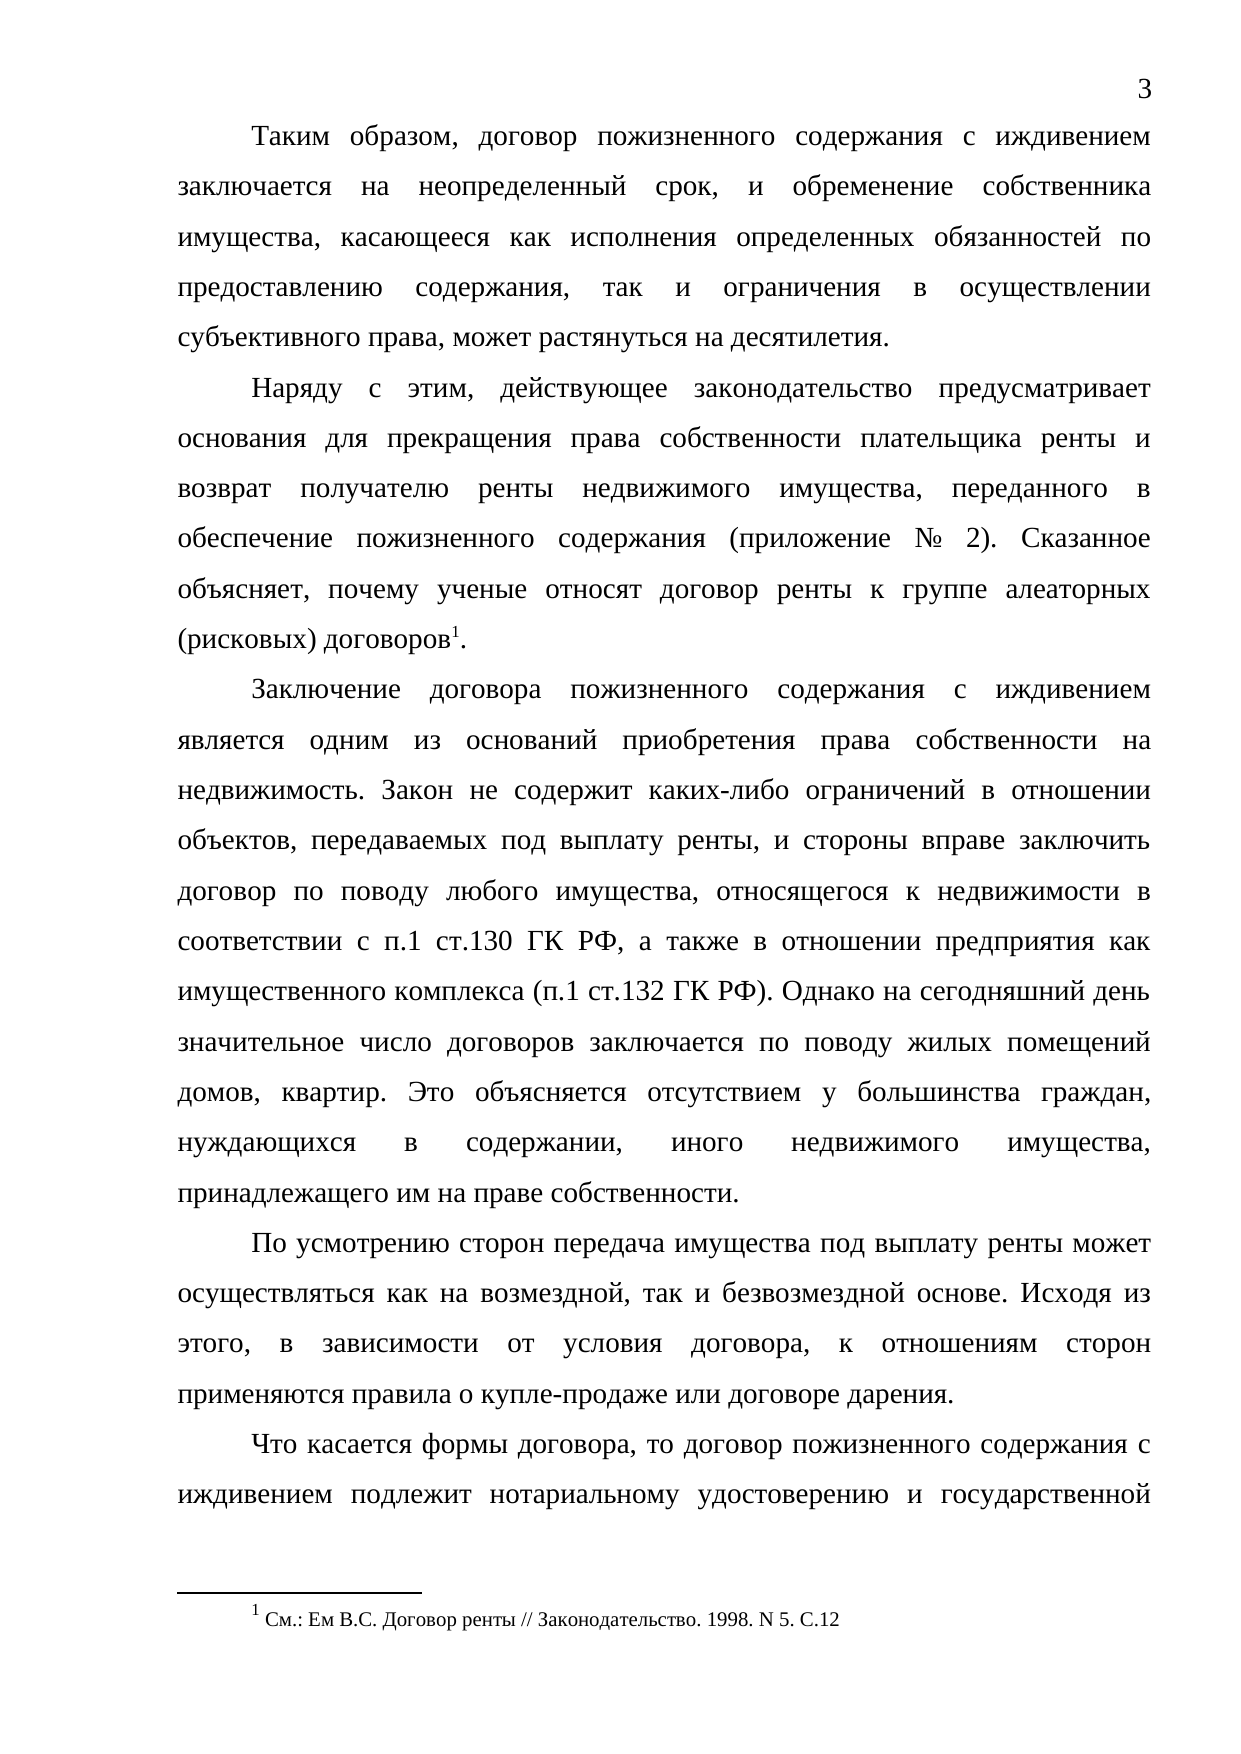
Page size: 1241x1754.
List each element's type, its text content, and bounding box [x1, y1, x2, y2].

text Наряду с этим, действующее законодательство предусматривает основания для прекращения права собственности плательщика ренты и возврат получателю ренты недвижимого имущества, переданного в обеспечение пожизненного содержания (приложение № 2). Сказанное объясняет, почему ученые относят договор ренты к группе алеаторных (рисковых) договоров. [177, 370, 1152, 655]
text Таким образом, договор пожизненного содержания с иждивением заключается на неопределенный срок, и обременение собственника имущества, касающееся как исполнения определенных обязанностей по предоставлению содержания, так и ограничения в осуществлении субъективного права, может растянуться на десятилетия. [177, 118, 1152, 353]
text Заключение договора пожизненного содержания с иждивением является одним из оснований приобретения права собственности на недвижимость. Закон не содержит каких-либо ограничений в отношении объектов, передаваемых под выплату ренты, и стороны вправе заключить договор по поводу любого имущества, относящегося к недвижимости в соответствии с п.1 ст.130 ГК РФ, а также в отношении предприятия как имущественного комплекса (п.1 ст.132 ГК РФ). Однако на сегодняшний день значительное число договоров заключается по поводу жилых помещений домов, квартир. Это объясняется отсутствием у большинства граждан, нуждающихся в содержании, иного недвижимого имущества, принадлежащего им на праве собственности. [177, 672, 1152, 1208]
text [177, 1426, 1152, 1510]
text По усмотрению сторон передача имущества под выплату ренты может осуществляться как на возмездной, так и безвозмездной основе. Исходя из этого, в зависимости от условия договора, к отношениям сторон применяются правила о купле-продаже или договоре дарения. [177, 1225, 1152, 1409]
